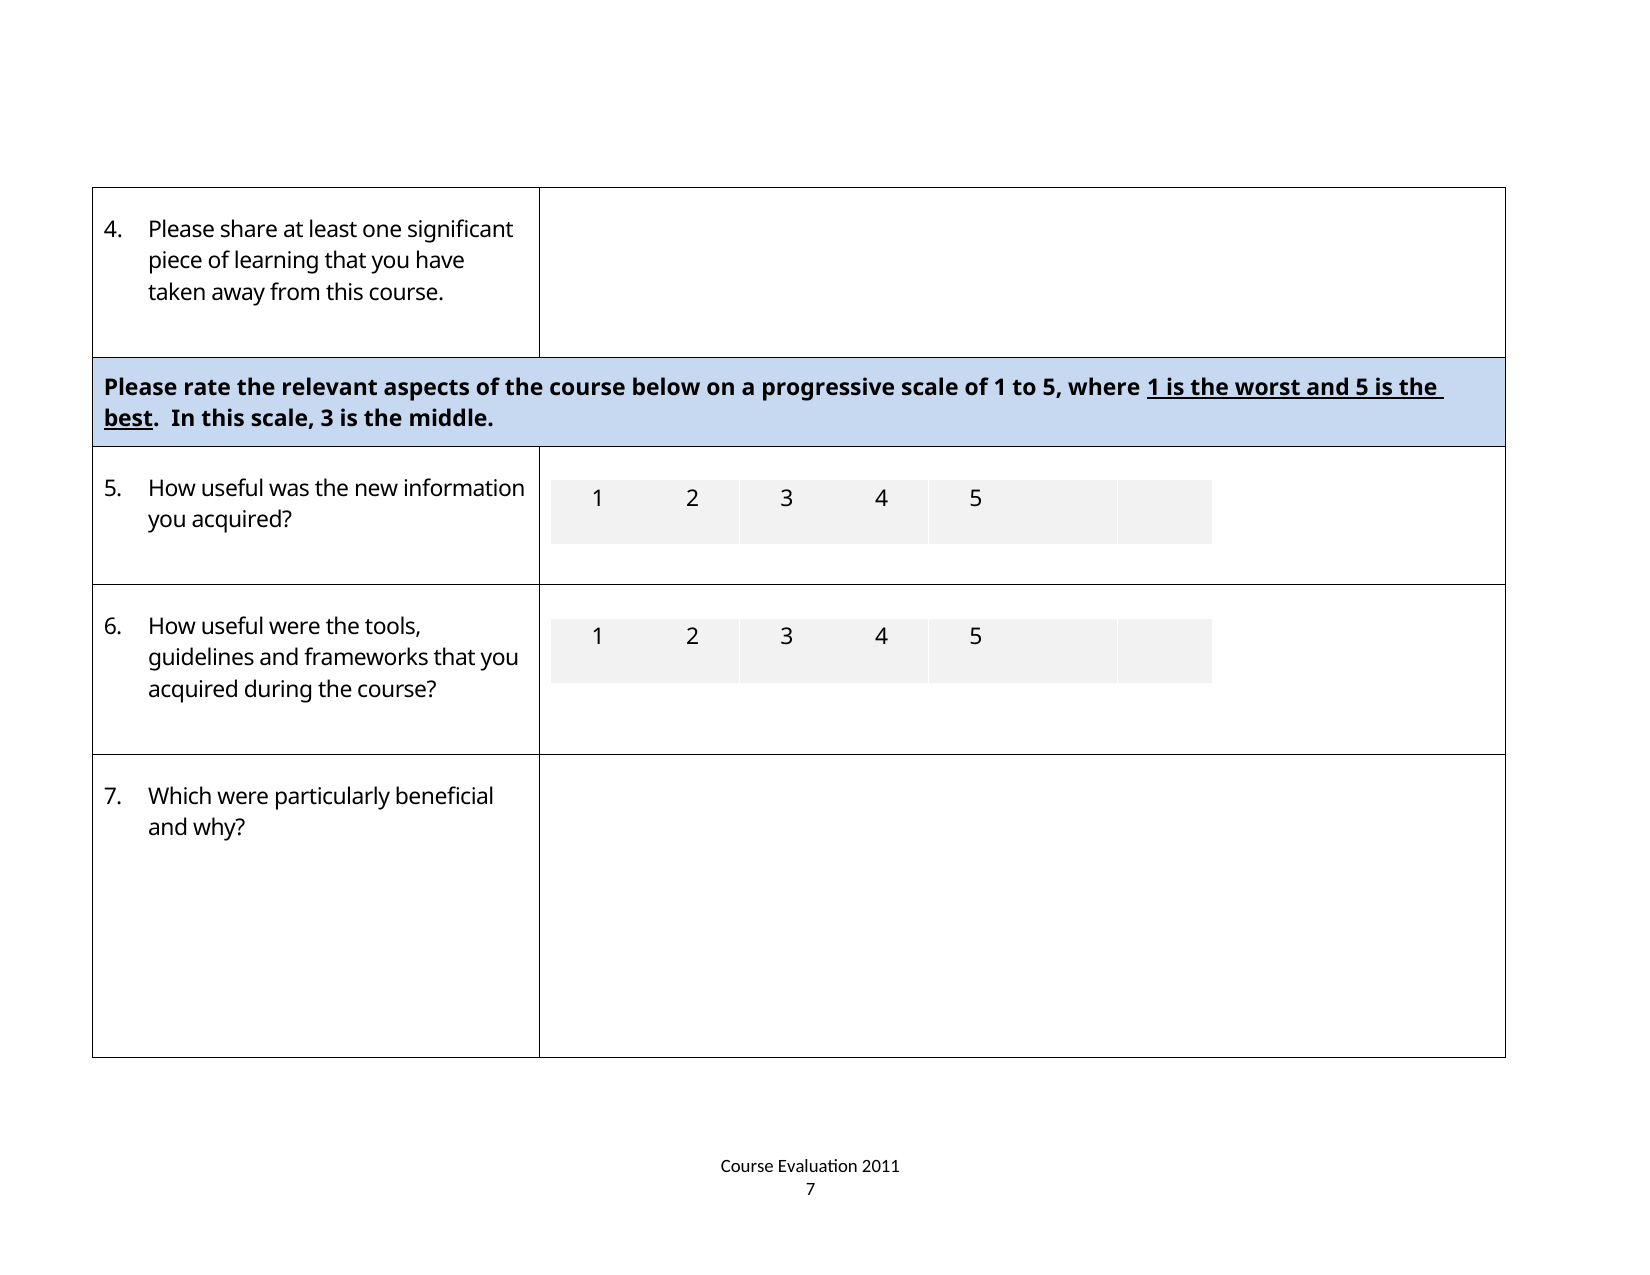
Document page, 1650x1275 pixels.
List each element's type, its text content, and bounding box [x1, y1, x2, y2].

table_cell Please share at least one significant piece of learning that you have taken away from this course. [93, 188, 539, 357]
table_cell Please rate the relevant aspects of the course below on a progressive scale of 1 to 5, where 1 is the worst and 5 is the best. In this scale, 3 is the middle. [93, 358, 1505, 446]
table_cell [540, 188, 1505, 357]
table_cell [540, 447, 1505, 584]
table_cell How useful were the tools, guidelines and frameworks that you acquired during the course? [93, 585, 539, 754]
table_cell How useful was the new information you acquired? [93, 447, 539, 584]
table_cell Which were particularly beneficial and why? [93, 755, 539, 1057]
table_cell [540, 585, 1505, 754]
table_cell [540, 755, 1505, 1057]
